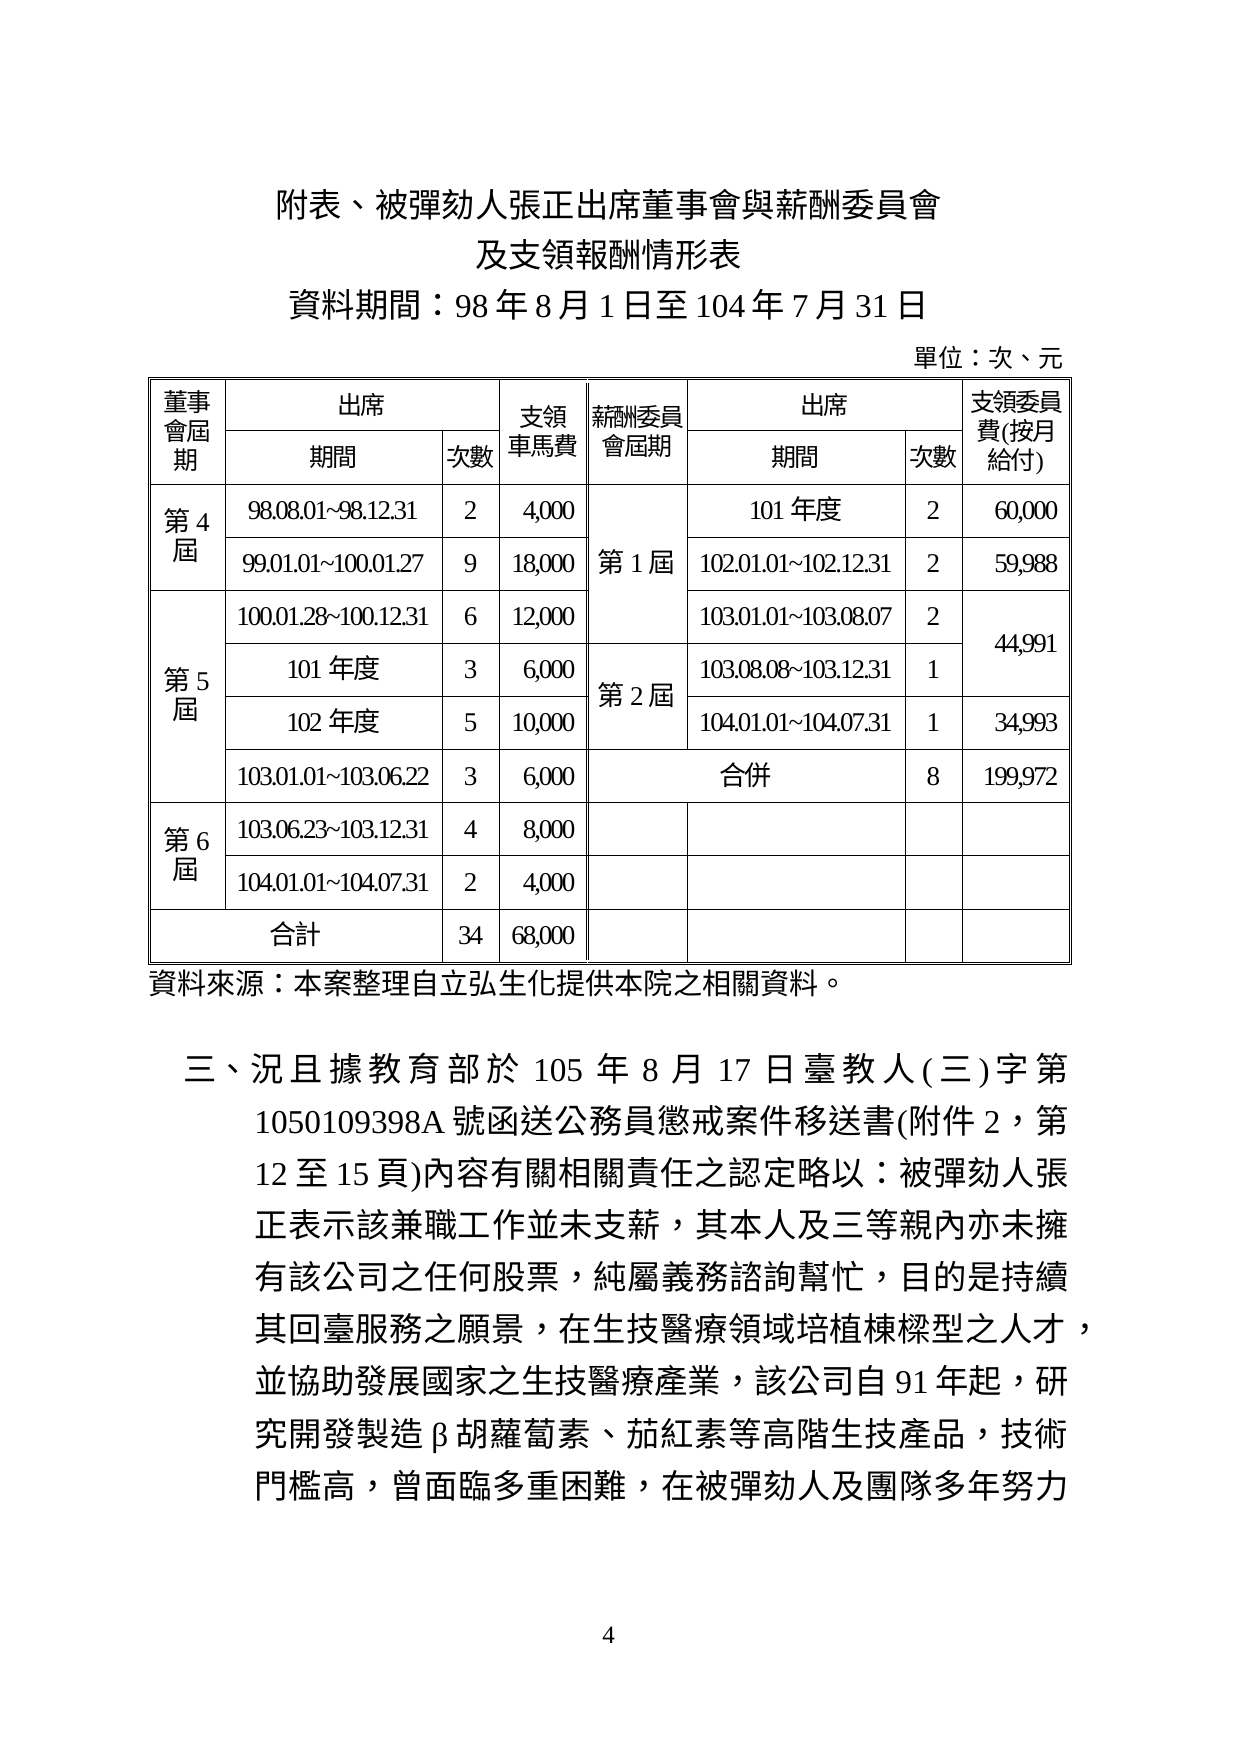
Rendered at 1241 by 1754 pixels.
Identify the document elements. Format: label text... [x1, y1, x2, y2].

table_header 出席 [688, 380, 962, 430]
table_header 支領 車馬費 [500, 380, 587, 483]
table_cell 99.01.01~100.01.27 [226, 538, 442, 590]
table_cell 次數 [906, 431, 962, 483]
table_cell 2 [443, 485, 499, 537]
table_cell 103.06.23~103.12.31 [226, 803, 442, 855]
table_cell 104.01.01~104.07.31 [688, 697, 905, 749]
table_cell 34 [443, 910, 499, 962]
table_cell 合併 [589, 750, 905, 802]
table_cell [963, 856, 1069, 908]
table_header 出席 [226, 380, 499, 430]
table_cell 100.01.28~100.12.31 [226, 591, 442, 643]
table_cell [589, 803, 687, 855]
table_cell 第6屆 [151, 803, 225, 908]
table_cell 8 [906, 750, 962, 802]
table_cell [963, 803, 1069, 855]
table_cell 199,972 [963, 750, 1069, 802]
table_cell 104.01.01~104.07.31 [226, 856, 442, 908]
table_cell 5 [443, 697, 499, 749]
table_cell 18,000 [500, 538, 586, 590]
table_cell [688, 803, 905, 855]
table_cell 10,000 [500, 697, 586, 749]
table_cell 6 [443, 591, 499, 643]
table_cell 101年度 [688, 485, 905, 537]
table_cell 44,991 [963, 591, 1069, 696]
table_cell 2 [906, 538, 962, 590]
table_cell 期間 [226, 431, 442, 483]
table_cell 98.08.01~98.12.31 [226, 485, 442, 537]
table_cell 1 [906, 697, 962, 749]
table_cell 4,000 [500, 485, 586, 537]
table_cell 2 [906, 485, 962, 537]
table_cell [963, 910, 1069, 962]
table_cell 8,000 [500, 803, 586, 855]
table_cell [906, 856, 962, 908]
text 資料來源：本案整理自立弘生化提供本院之相關資料。 [148, 965, 1069, 1002]
table_cell [589, 856, 687, 908]
table_cell 6,000 [500, 750, 586, 802]
table_cell 103.01.01~103.06.22 [226, 750, 442, 802]
text 單位：次、元 [148, 327, 1063, 377]
table_cell 第5屆 [151, 591, 225, 802]
table_cell 60,000 [963, 485, 1069, 537]
table_cell 68,000 [500, 910, 587, 962]
table_cell 9 [443, 538, 499, 590]
table_cell 第2屆 [589, 644, 687, 749]
text 資料期間：98年8月1日至104年7月31日 [148, 277, 1069, 327]
table_cell 2 [906, 591, 962, 643]
table_cell 102.01.01~102.12.31 [688, 538, 905, 590]
table_header 支領委員費(按月 給付) [963, 380, 1069, 483]
table_cell 期間 [688, 431, 905, 483]
table_cell 3 [443, 750, 499, 802]
table_cell 6,000 [500, 644, 586, 696]
table_cell 第1屆 [589, 485, 687, 643]
table_cell 2 [443, 856, 499, 908]
table_cell 101年度 [226, 644, 442, 696]
table_header 薪酬委員會屆期 [587, 380, 687, 483]
text 附表、被彈劾人張正出席董事會與薪酬委員會 及支領報酬情形表 [148, 177, 1069, 277]
table_cell [587, 910, 687, 962]
table_cell 4,000 [500, 856, 586, 908]
table_cell 次數 [443, 431, 499, 483]
table_cell 合計 [151, 910, 442, 962]
table_cell [688, 910, 905, 962]
table_cell [688, 856, 905, 908]
table_cell 103.01.01~103.08.07 [688, 591, 905, 643]
table_cell 第4屆 [151, 485, 225, 590]
table_cell 12,000 [500, 591, 586, 643]
table_cell 103.08.08~103.12.31 [688, 644, 905, 696]
table_header 董事會屆期 [151, 380, 225, 483]
table_cell [906, 910, 962, 962]
table_cell 59,988 [963, 538, 1069, 590]
table_cell 3 [443, 644, 499, 696]
table_cell 4 [443, 803, 499, 855]
table_cell 1 [906, 644, 962, 696]
table_cell [906, 803, 962, 855]
table_cell 102年度 [226, 697, 442, 749]
table_cell 34,993 [963, 697, 1069, 749]
